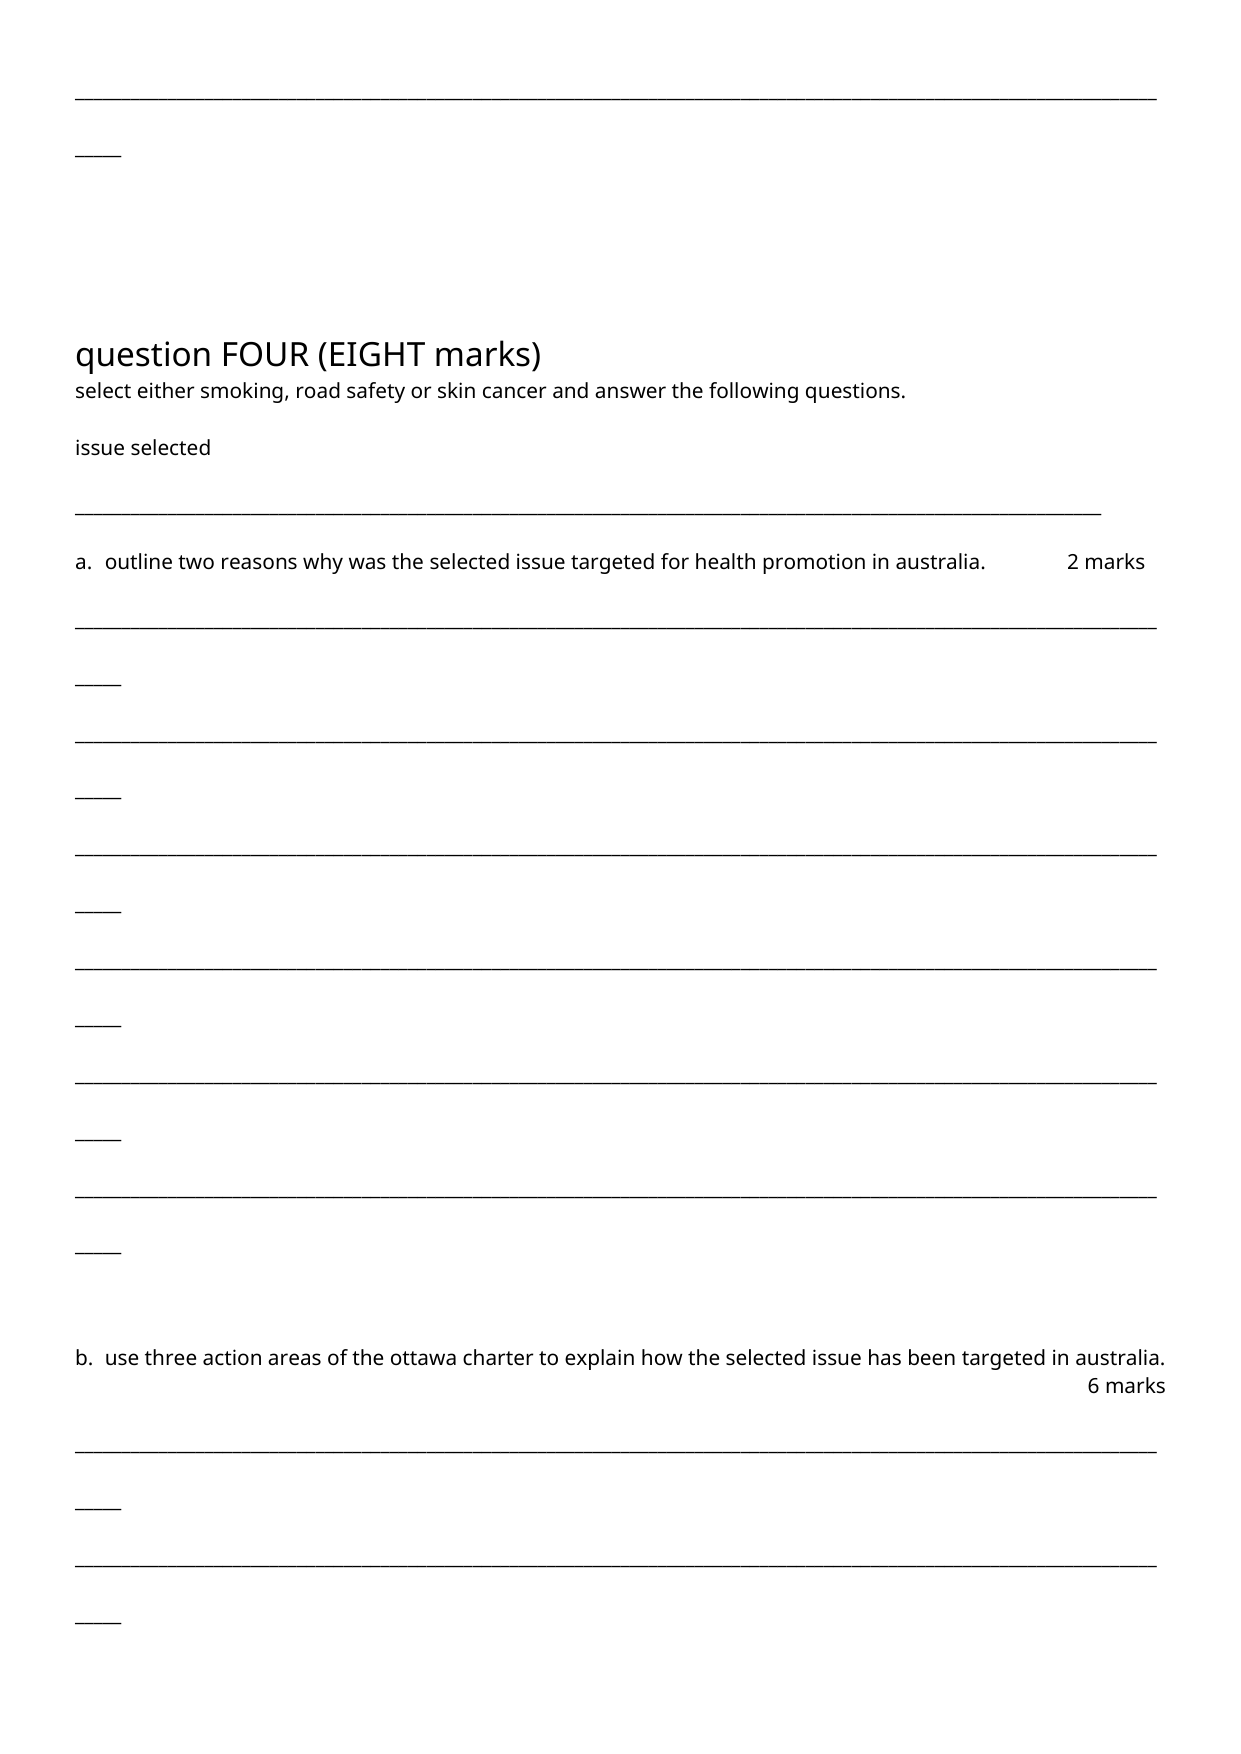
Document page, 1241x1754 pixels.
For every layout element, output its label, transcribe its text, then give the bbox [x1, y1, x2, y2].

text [75, 1428, 1165, 1514]
text question FOUR (EIGHT marks) [75, 331, 1165, 376]
text __________________________________________________________________________________________________________________________ [75, 831, 1165, 917]
text issue selected _______________________________________________________________________________________________________________ [75, 433, 1165, 518]
text __________________________________________________________________________________________________________________________ [75, 945, 1165, 1030]
text select either smoking, road safety or skin cancer and answer the following questions. [75, 376, 1165, 405]
text __________________________________________________________________________________________________________________________ [75, 1173, 1165, 1258]
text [75, 75, 1165, 160]
list outline two reasons why was the selected issue targeted for health promotion in australia. 2 marks [75, 547, 1240, 575]
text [75, 1542, 1165, 1628]
text __________________________________________________________________________________________________________________________ [75, 718, 1165, 803]
list use three action areas of the ottawa charter to explain how the selected issue has been targeted in australia. 6 marks [75, 1343, 1240, 1400]
text __________________________________________________________________________________________________________________________ [75, 604, 1165, 689]
text __________________________________________________________________________________________________________________________ [75, 1059, 1165, 1144]
